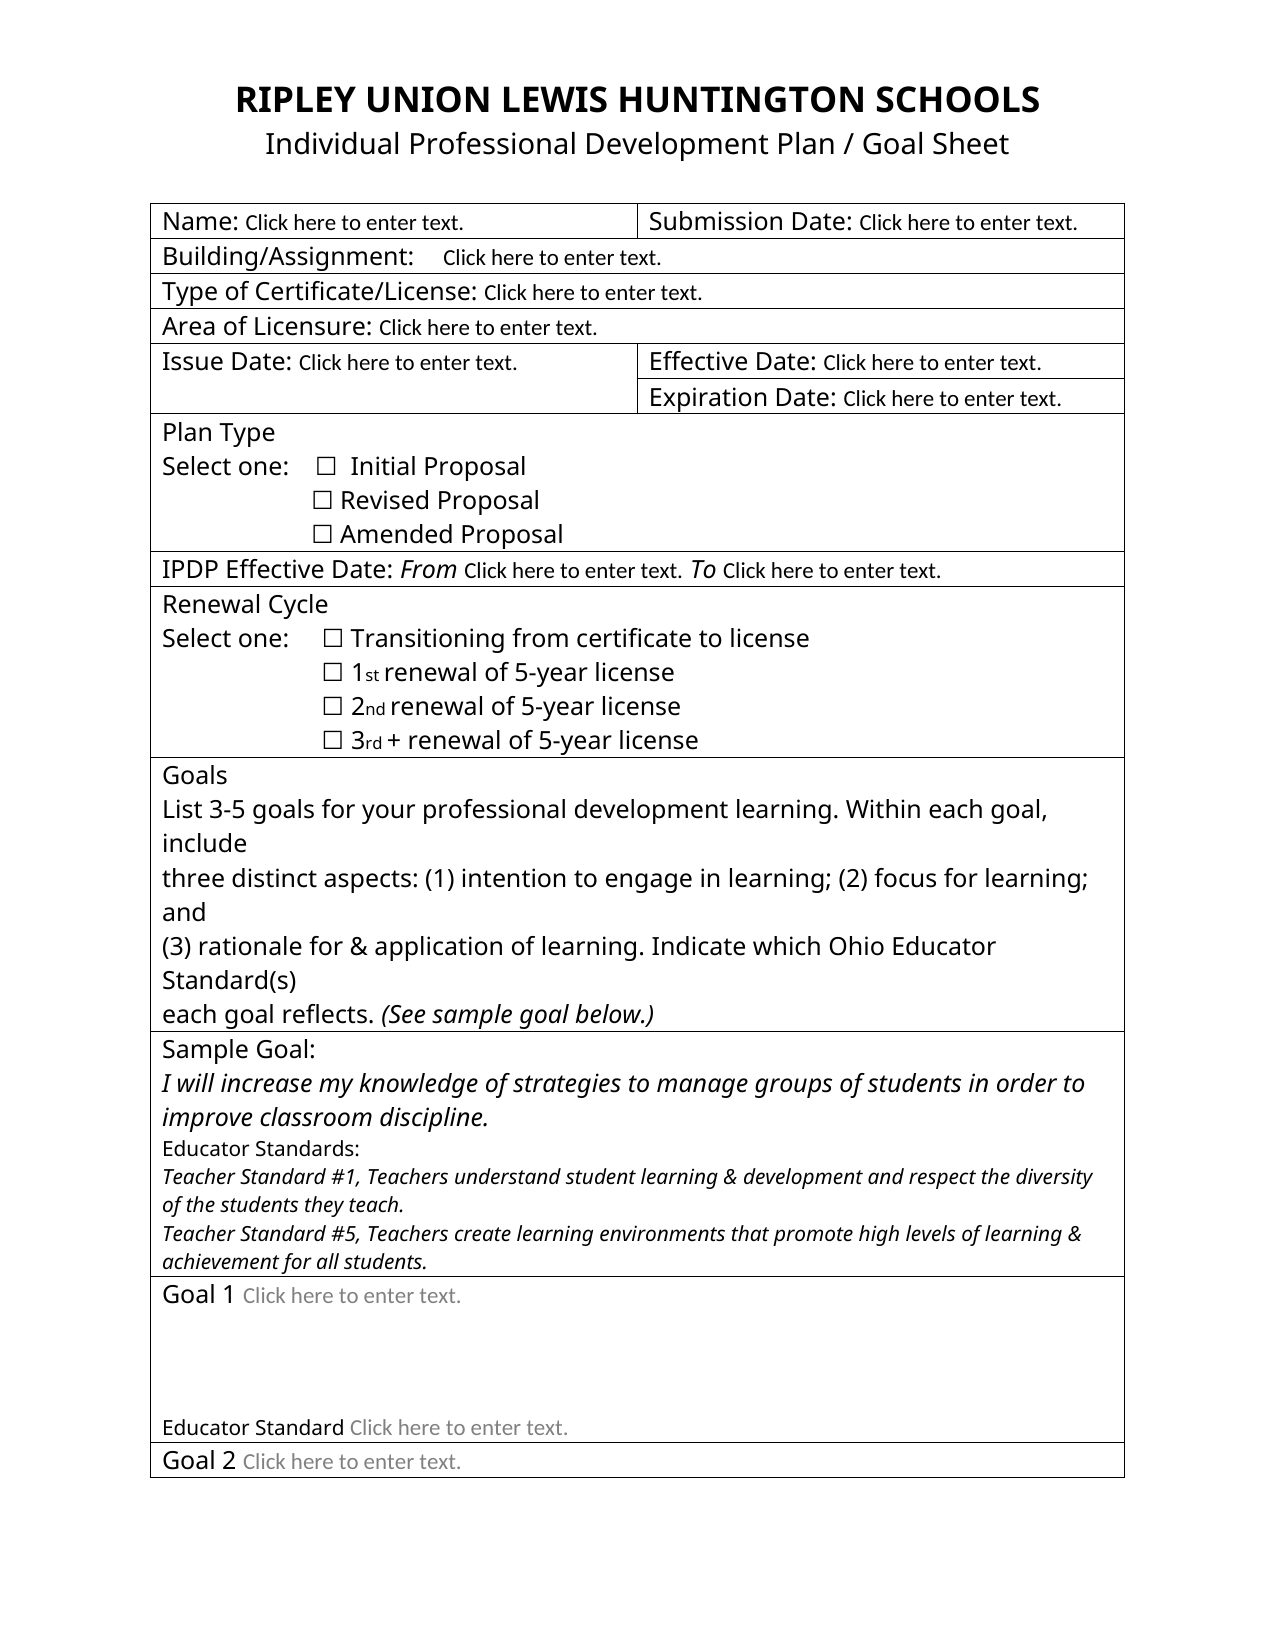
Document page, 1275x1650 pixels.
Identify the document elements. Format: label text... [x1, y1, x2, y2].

table_cell Building/Assignment: [151, 239, 1124, 273]
table_cell Type of Certificate/License: [151, 274, 1124, 308]
table_cell Goal 1 Educator Standard [151, 1277, 1124, 1442]
table_cell Issue Date: [151, 344, 637, 413]
table_cell Plan Type Select one: Initial Proposal Revised Proposal Amended Proposal [151, 414, 1124, 551]
table_cell Area of Licensure: [151, 309, 1124, 343]
table_cell Sample Goal: I will increase my knowledge of strategies to manage groups of students in order to improve classroom discipline. Educator Standards: Teacher Standard #1, Teachers understand student learning & development and respect the diversity of the students they teach. Teacher Standard #5, Teachers create learning environments that promote high levels of learning & achievement for all students. [151, 1032, 1124, 1276]
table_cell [151, 1443, 1124, 1477]
table_cell IPDP Effective Date: From To [151, 552, 1124, 586]
table_header Submission Date: [638, 204, 1124, 238]
table_cell Expiration Date: [638, 379, 1124, 413]
table_cell Effective Date: [638, 344, 1124, 378]
table_cell Goals List 3-5 goals for your professional development learning. Within each goal, include three distinct aspects: (1) intention to engage in learning; (2) focus for learning; and (3) rationale for & application of learning. Indicate which Ohio Educator Standard(s) each goal reflects. (See sample goal below.) [151, 758, 1124, 1031]
table_header Name: [151, 204, 637, 238]
table_cell Renewal Cycle Select one: Transitioning from certificate to license 1st renewal of 5-year license 2nd renewal of 5-year license 3rd + renewal of 5-year license [151, 587, 1124, 757]
